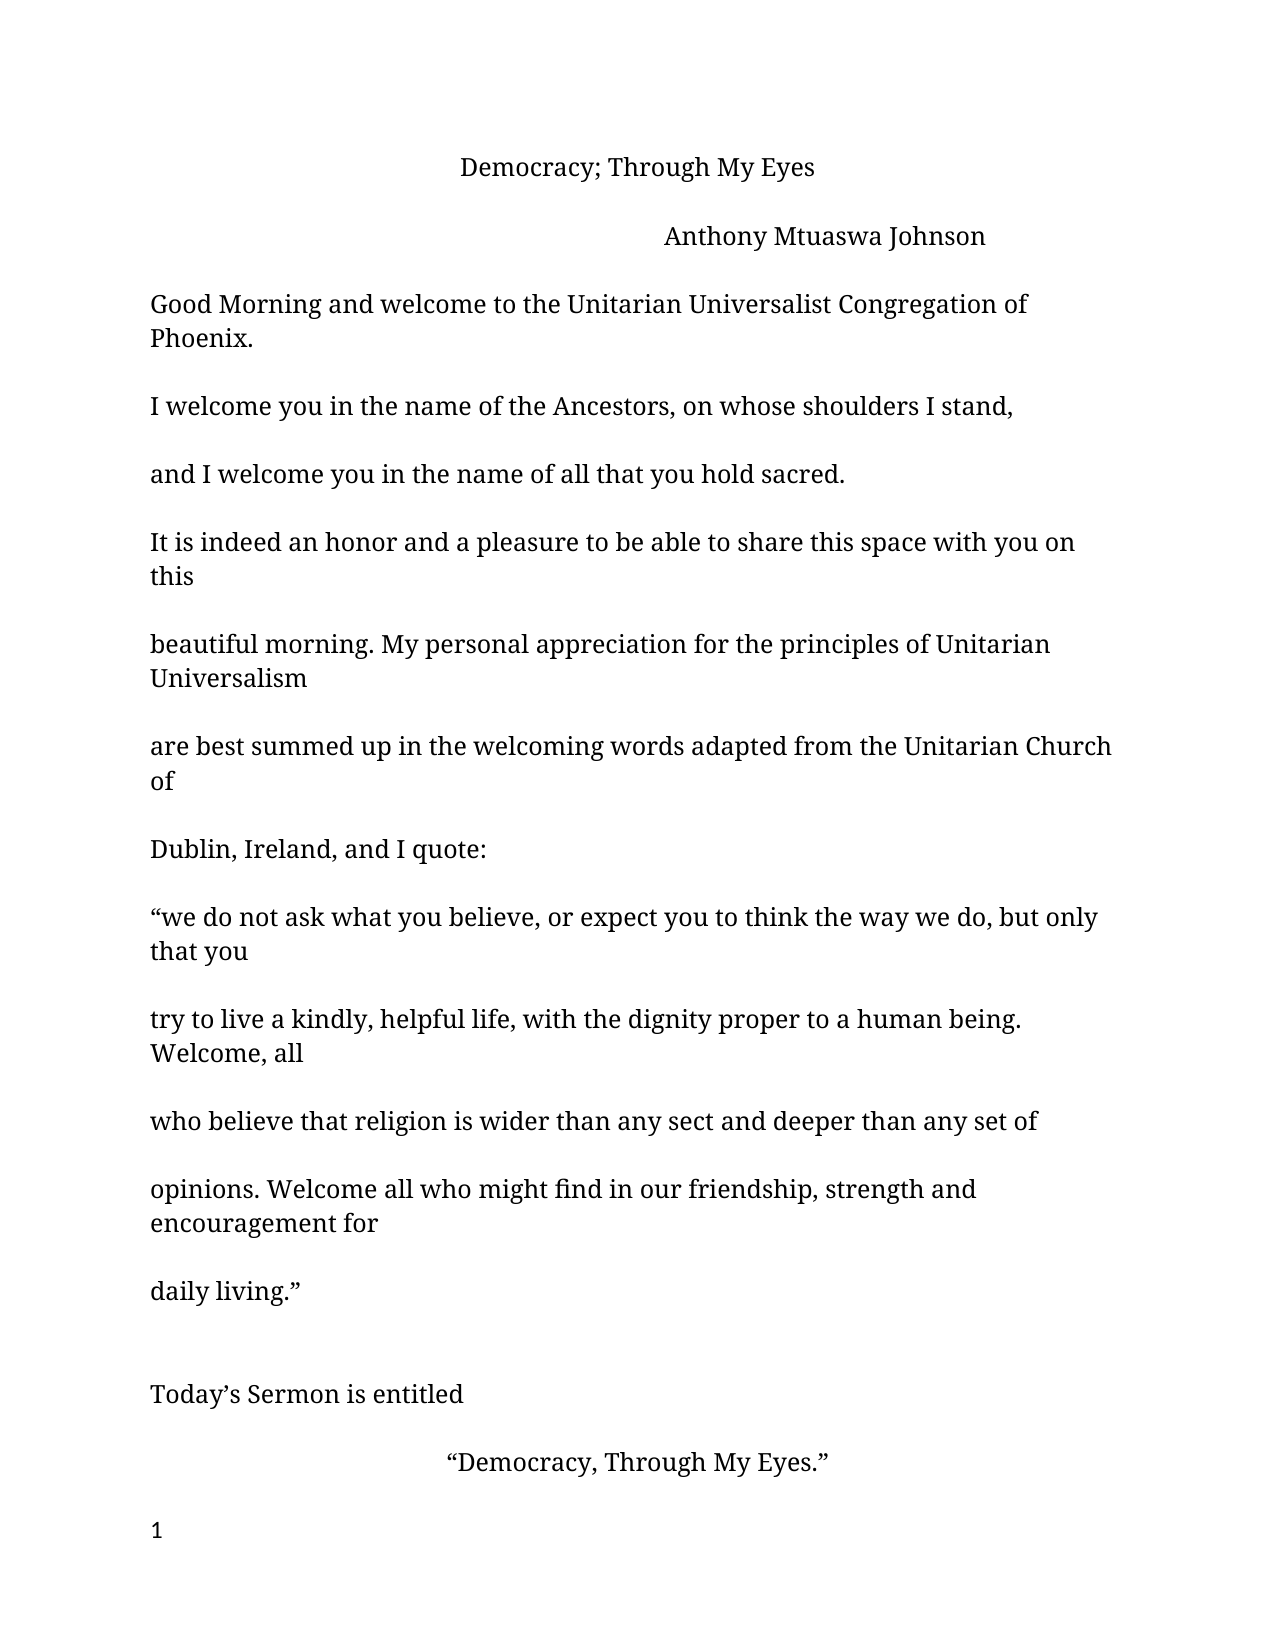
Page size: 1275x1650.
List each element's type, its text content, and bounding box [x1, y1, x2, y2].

list try to live a kindly, helpful life, with the dignity proper to a human being. Welcome, all [150, 1002, 1125, 1070]
text Today’s Sermon is entitled [150, 1376, 1125, 1410]
list I welcome you in the name of the Ancestors, on whose shoulders I stand, [150, 388, 1125, 422]
list and I welcome you in the name of all that you hold sacred. [150, 457, 1125, 491]
list “we do not ask what you believe, or expect you to think the way we do, but only that you [150, 899, 1125, 967]
list beautiful morning. My personal appreciation for the principles of Unitarian Universalism [150, 627, 1125, 695]
text “Democracy, Through My Eyes.” [150, 1444, 1125, 1478]
text Democracy; Through My Eyes [150, 150, 1125, 184]
list Dublin, Ireland, and I quote: [150, 831, 1125, 865]
text Anthony Mtuaswa Johnson [150, 218, 1125, 252]
list It is indeed an honor and a pleasure to be able to share this space with you on this [150, 525, 1125, 593]
list are best summed up in the welcoming words adapted from the Unitarian Church of [150, 729, 1125, 797]
list who believe that religion is wider than any sect and deeper than any set of [150, 1104, 1125, 1138]
list Good Morning and welcome to the Unitarian Universalist Congregation of Phoenix. [150, 286, 1125, 354]
list daily living.” [150, 1274, 1125, 1308]
list opinions. Welcome all who might find in our friendship, strength and encouragement for [150, 1172, 1125, 1240]
